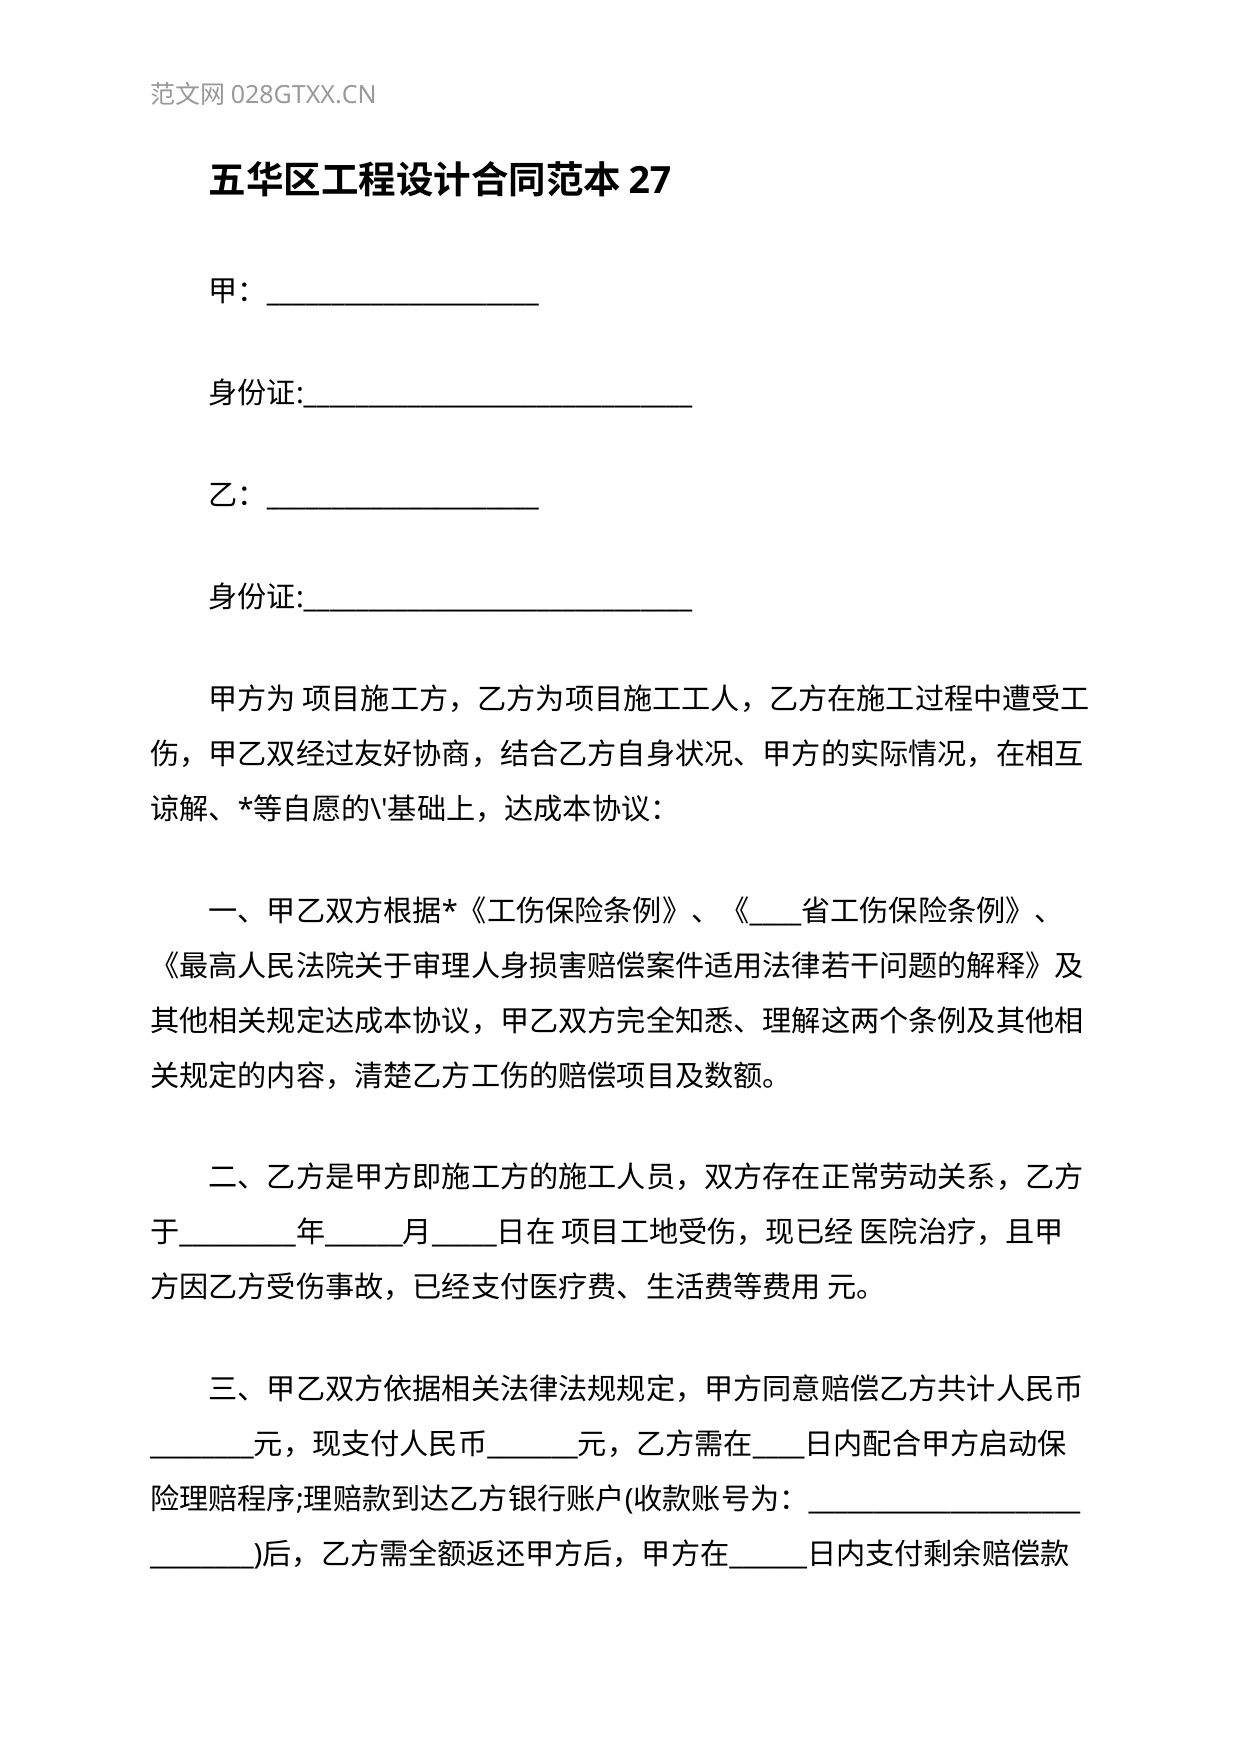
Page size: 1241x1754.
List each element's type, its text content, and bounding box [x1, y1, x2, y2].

text 甲方为 项目施工方，乙方为项目施工工人，乙方在施工过程中遭受工伤，甲乙双经过友好协商，结合乙方自身状况、甲方的实际情况，在相互谅解、*等自愿的\'基础上，达成本协议： [150, 676, 1090, 828]
text 二、乙方是甲方即施工方的施工人员，双方存在正常劳动关系，乙方于_________年______月_____日在 项目工地受伤，现已经 医院治疗，且甲方因乙方受伤事故，已经支付医疗费、生活费等费用 元。 [150, 1154, 1090, 1306]
text 身份证:______________________________ [150, 369, 1090, 412]
text 五华区工程设计合同范本27 [150, 150, 1090, 204]
text 乙：_____________________ [150, 472, 1090, 514]
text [150, 1366, 1090, 1573]
text 一、甲乙双方根据*《工伤保险条例》、《____省工伤保险条例》、《最高人民法院关于审理人身损害赔偿案件适用法律若干问题的解释》及其他相关规定达成本协议，甲乙双方完全知悉、理解这两个条例及其他相关规定的内容，清楚乙方工伤的赔偿项目及数额。 [150, 887, 1090, 1094]
text 甲：_____________________ [150, 268, 1090, 310]
text 身份证:______________________________ [150, 573, 1090, 616]
